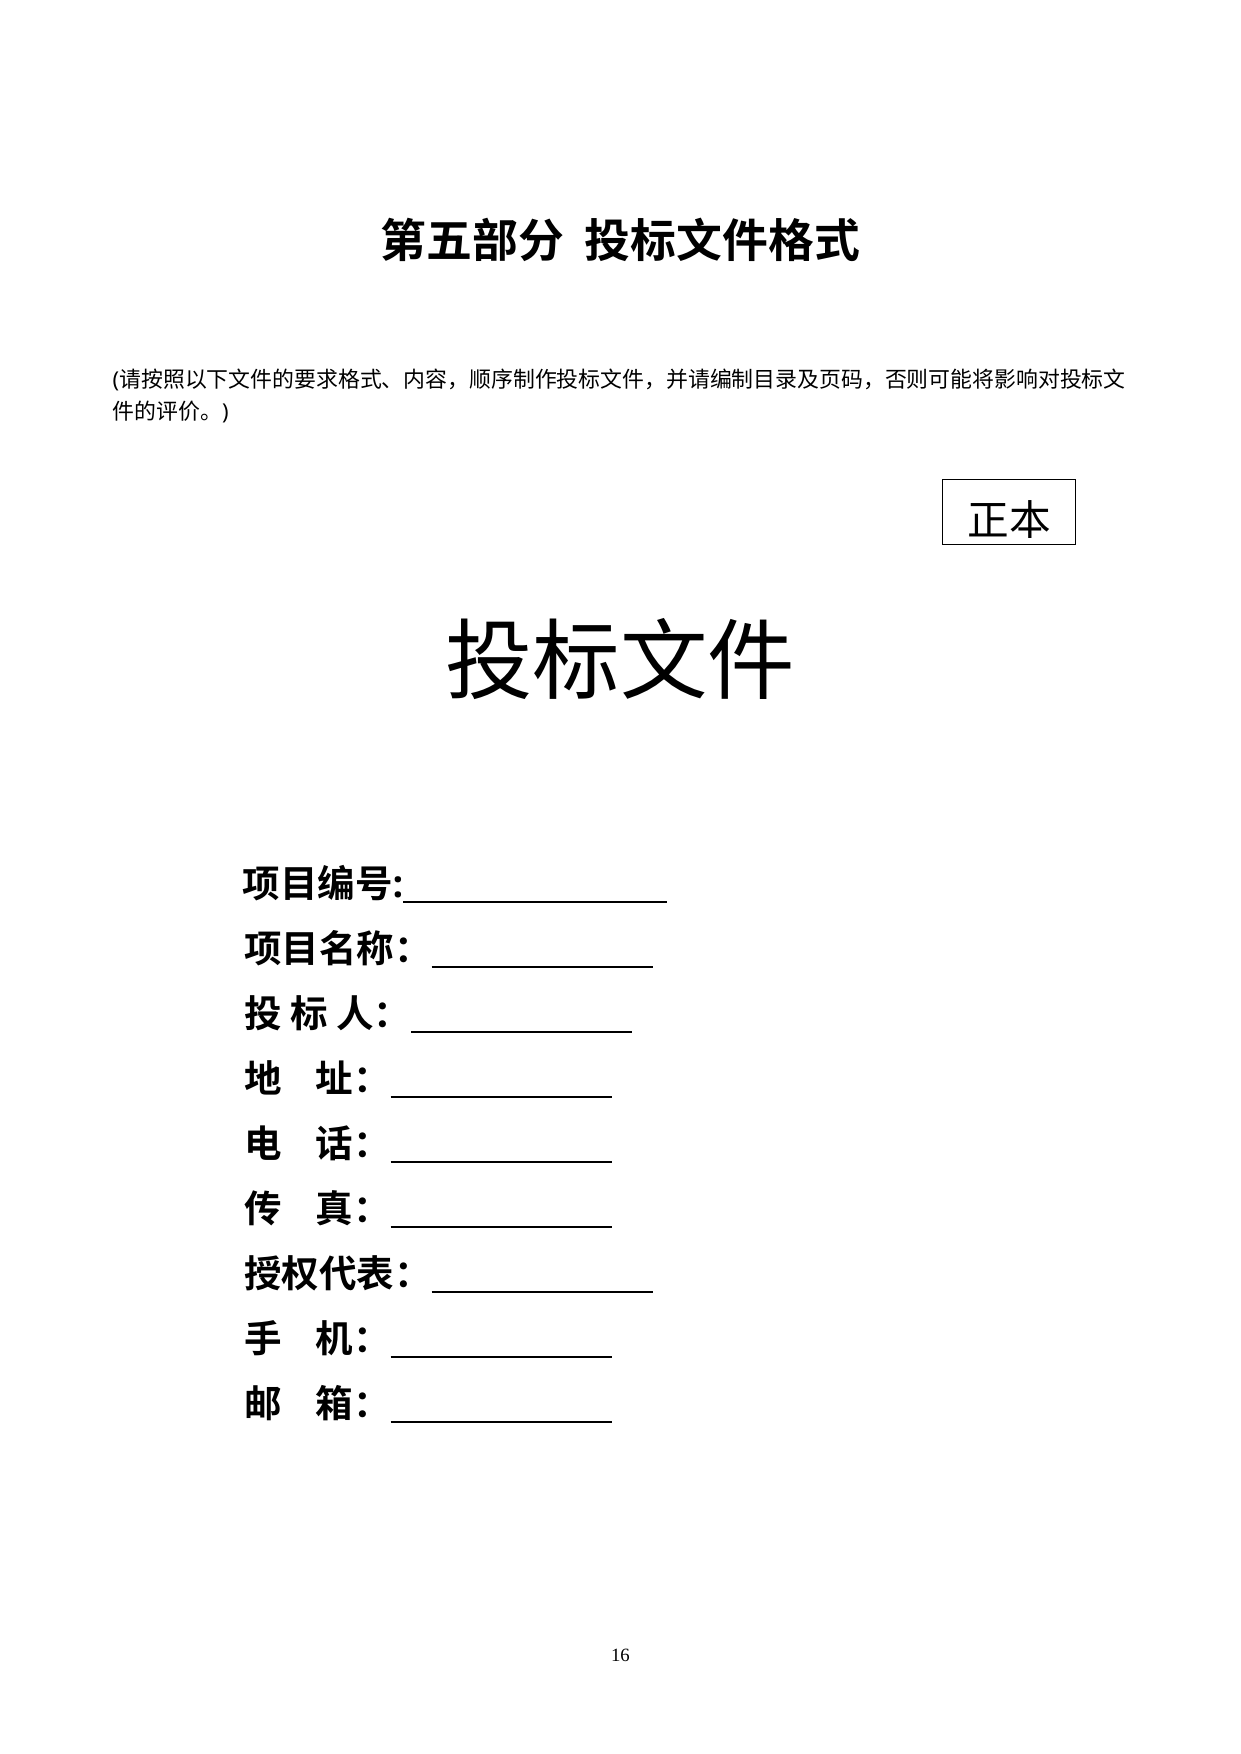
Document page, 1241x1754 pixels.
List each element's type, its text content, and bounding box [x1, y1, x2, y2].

text (请按照以下文件的要求格式、内容，顺序制作投标文件，并请编制目录及页码，否则可能将影响对投标文件的评价。) [112, 361, 1128, 426]
text 项目名称： [112, 914, 1128, 979]
text 项目编号: [112, 849, 1128, 914]
text 授权代表： [112, 1239, 1128, 1304]
text 投标文件 [112, 589, 1128, 719]
text 电 话： [112, 1109, 1128, 1174]
text 手 机： [112, 1304, 1128, 1369]
text 投 标 人： [112, 979, 1128, 1044]
subtitle 第五部分 投标文件格式 [112, 189, 1128, 287]
text 邮 箱： [112, 1369, 1128, 1434]
text 地 址： [112, 1044, 1128, 1109]
text 传 真： [112, 1174, 1128, 1239]
